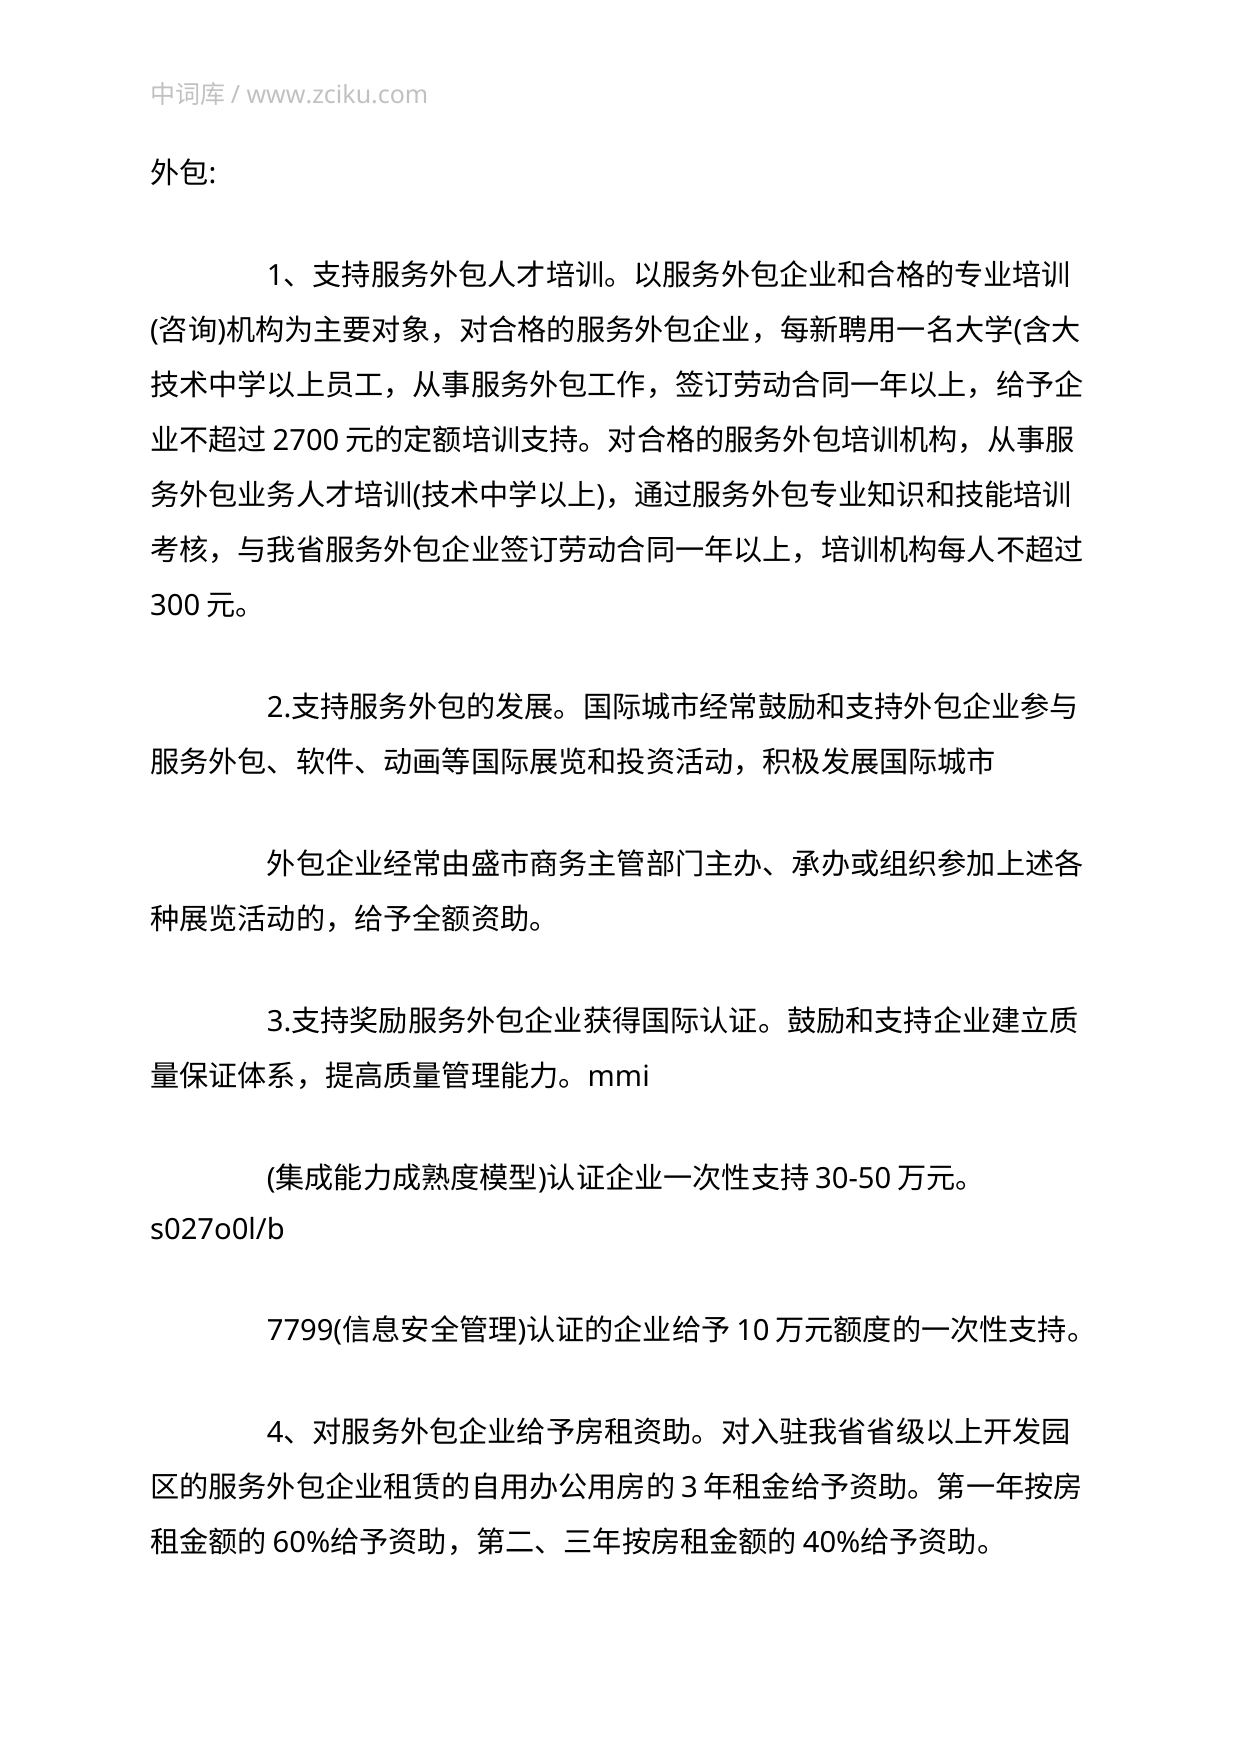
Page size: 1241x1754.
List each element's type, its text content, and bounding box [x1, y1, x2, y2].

text 1、支持服务外包人才培训。以服务外包企业和合格的专业培训(咨询)机构为主要对象，对合格的服务外包企业，每新聘用一名大学(含大技术中学以上员工，从事服务外包工作，签订劳动合同一年以上，给予企业不超过2700元的定额培训支持。对合格的服务外包培训机构，从事服务外包业务人才培训(技术中学以上)，通过服务外包专业知识和技能培训考核，与我省服务外包企业签订劳动合同一年以上，培训机构每人不超过300元。 [150, 252, 1090, 624]
text 4、对服务外包企业给予房租资助。对入驻我省省级以上开发园区的服务外包企业租赁的自用办公用房的3年租金给予资助。第一年按房租金额的60%给予资助，第二、三年按房租金额的40%给予资助。 [150, 1409, 1090, 1561]
text 2.支持服务外包的发展。国际城市经常鼓励和支持外包企业参与服务外包、软件、动画等国际展览和投资活动，积极发展国际城市 [150, 684, 1090, 781]
text 外包企业经常由盛市商务主管部门主办、承办或组织参加上述各种展览活动的，给予全额资助。 [150, 841, 1090, 938]
text 3.支持奖励服务外包企业获得国际认证。鼓励和支持企业建立质量保证体系，提高质量管理能力。mmi [150, 997, 1090, 1094]
text (集成能力成熟度模型)认证企业一次性支持30-50万元。s027o0l/b [150, 1154, 1090, 1248]
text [150, 150, 1090, 192]
text 7799(信息安全管理)认证的企业给予10万元额度的一次性支持。 [150, 1307, 1090, 1349]
